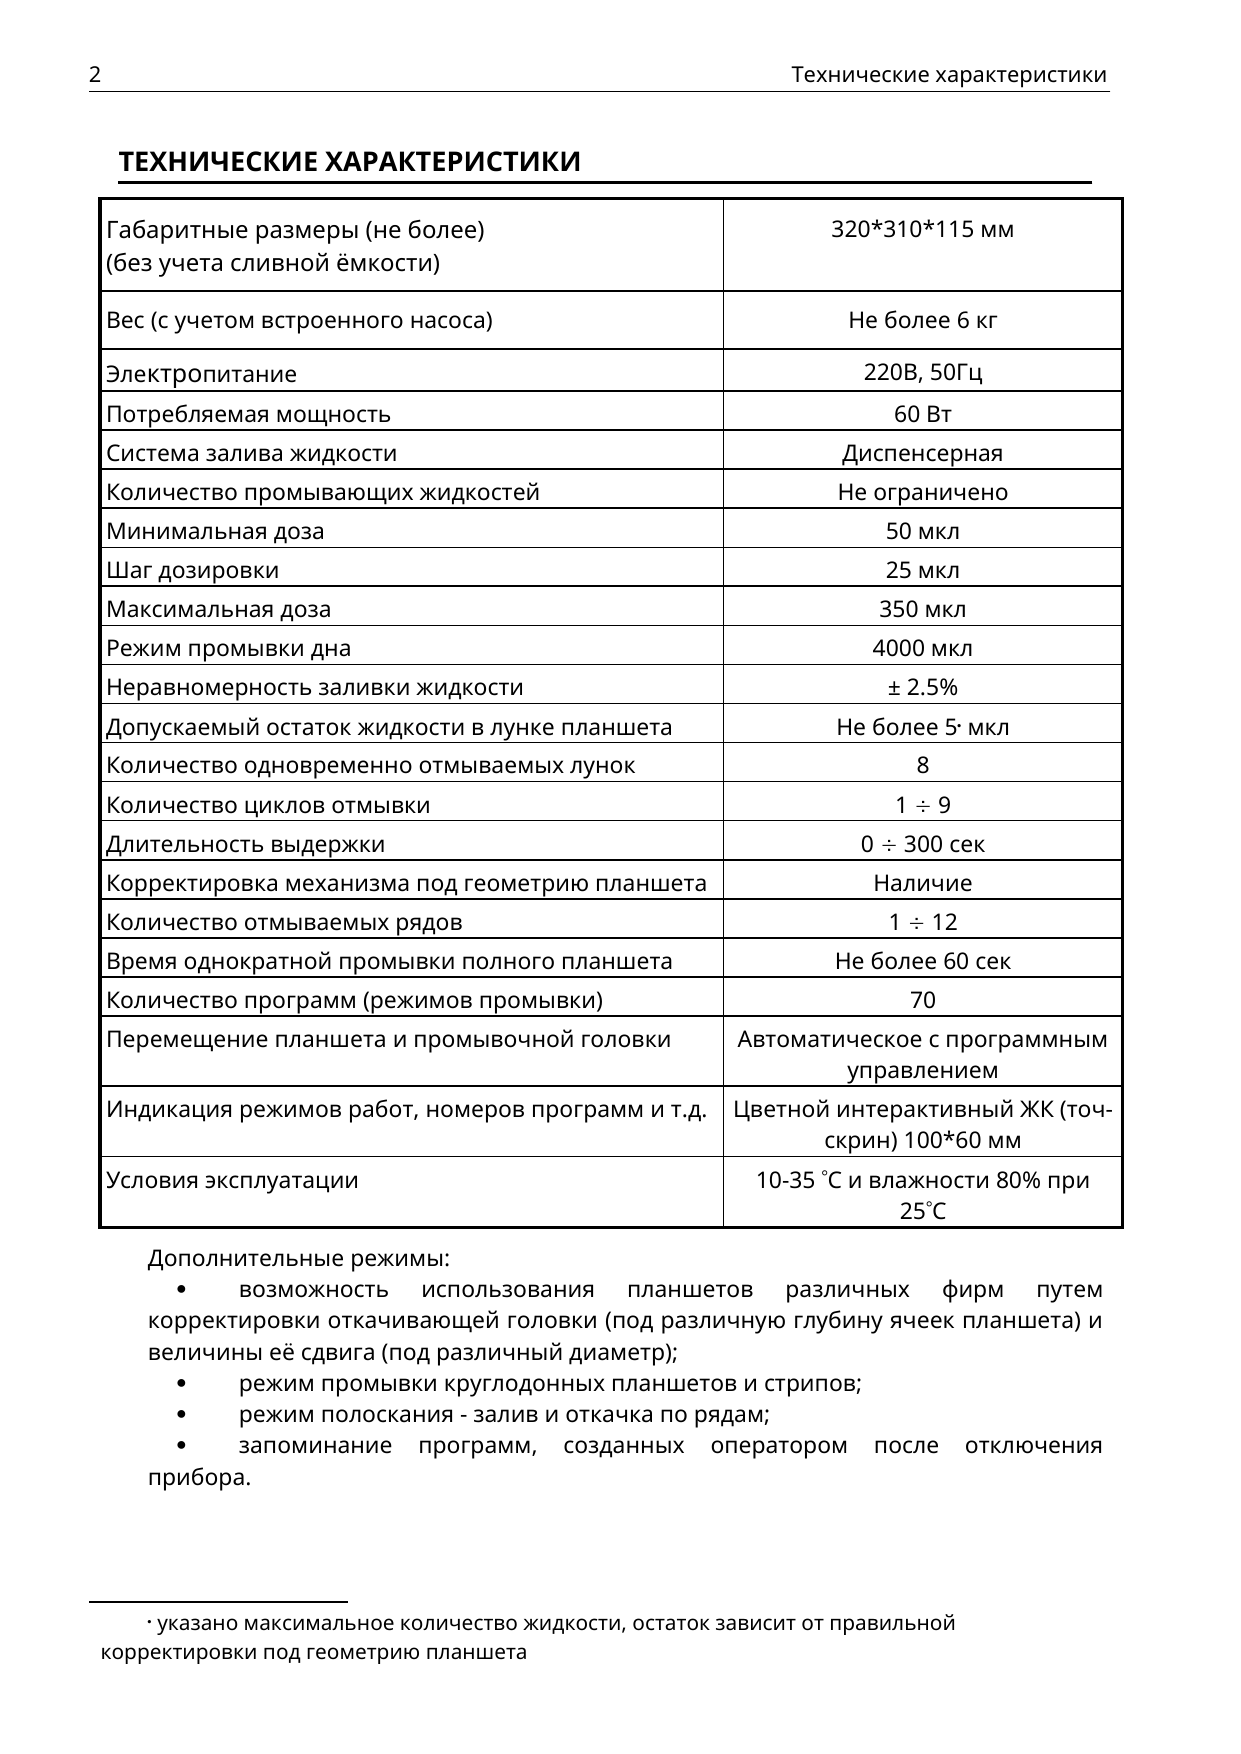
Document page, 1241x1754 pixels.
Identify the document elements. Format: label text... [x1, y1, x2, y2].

table_cell Количество промывающих жидкостей [102, 470, 723, 507]
table_cell Максимальная доза [102, 587, 723, 624]
text Дополнительные режимы: [103, 1242, 1104, 1273]
table_cell Цветной интерактивный ЖК (точ-скрин) 100*60 мм [724, 1087, 1121, 1156]
table_cell Количество циклов отмывки [102, 782, 723, 820]
table_cell Условия эксплуатации [102, 1157, 723, 1226]
table_cell Не ограничено [724, 470, 1121, 507]
table_cell Автоматическое с программным управлением [724, 1017, 1121, 1085]
table_cell 220В, 50Гц [724, 350, 1121, 390]
table_cell ± 2.5% [724, 665, 1121, 703]
table_cell 0 300 сек [724, 821, 1121, 859]
list режим полоскания - залив и откачка по рядам; [148, 1398, 1104, 1429]
table_cell Количество отмываемых рядов [102, 900, 723, 937]
list возможность использования планшетов различных фирм путем корректировки откачивающей головки (под различную глубину ячеек планшета) и величины её сдвига (под различный диаметр); [148, 1273, 1104, 1367]
table_cell 50 мкл [724, 509, 1121, 546]
list режим промывки круглодонных планшетов и стрипов; [148, 1367, 1104, 1398]
table_cell 350 мкл [724, 587, 1121, 624]
table_header Габаритные размеры (не более) (без учета сливной ёмкости) [102, 200, 723, 290]
table_cell 25 мкл [724, 548, 1121, 585]
table_cell С и влажности 80% при 25С [724, 1157, 1121, 1226]
table_cell 4000 мкл [724, 626, 1121, 663]
table_cell 60 Вт [724, 392, 1121, 429]
table_cell 1 9 [724, 782, 1121, 820]
table_cell 1 12 [724, 900, 1121, 937]
table_cell Перемещение планшета и промывочной головки [102, 1017, 723, 1085]
table_cell Режим промывки дна [102, 626, 723, 663]
table_cell Наличие [724, 861, 1121, 898]
table_cell Электропитание [102, 350, 723, 390]
table_header 320310115 мм [724, 200, 1121, 290]
table_cell Допускаемый остаток жидкости в лунке планшета [102, 704, 723, 742]
list запоминание программ, созданных оператором после отключения прибора. [148, 1429, 1104, 1492]
table_cell Корректировка механизма под геометрию планшета [102, 861, 723, 898]
table_cell Система залива жидкости [102, 431, 723, 468]
subtitle ТЕХНИЧЕСКИЕ ХАРАКТЕРИСТИКИ [118, 142, 1092, 181]
table_cell Не более 6 кг [724, 292, 1121, 348]
table_cell Потребляемая мощность [102, 392, 723, 429]
table_cell Неравномерность заливки жидкости [102, 665, 723, 703]
table_cell 8 [724, 743, 1121, 781]
table_cell Диспенсерная [724, 431, 1121, 468]
table_cell Минимальная доза [102, 509, 723, 546]
table_cell Вес (с учетом встроенного насоса) [102, 292, 723, 348]
table_cell Не более 5 мкл [724, 704, 1121, 742]
table_cell Время однократной промывки полного планшета [102, 939, 723, 976]
table_cell Количество программ (режимов промывки) [102, 978, 723, 1015]
table_cell Количество одновременно отмываемых лунок [102, 743, 723, 781]
table_cell Шаг дозировки [102, 548, 723, 585]
table_cell 70 [724, 978, 1121, 1015]
table_cell Длительность выдержки [102, 821, 723, 859]
table_cell Не более 60 сек [724, 939, 1121, 976]
table_cell Индикация режимов работ, номеров программ и т.д. [102, 1087, 723, 1156]
